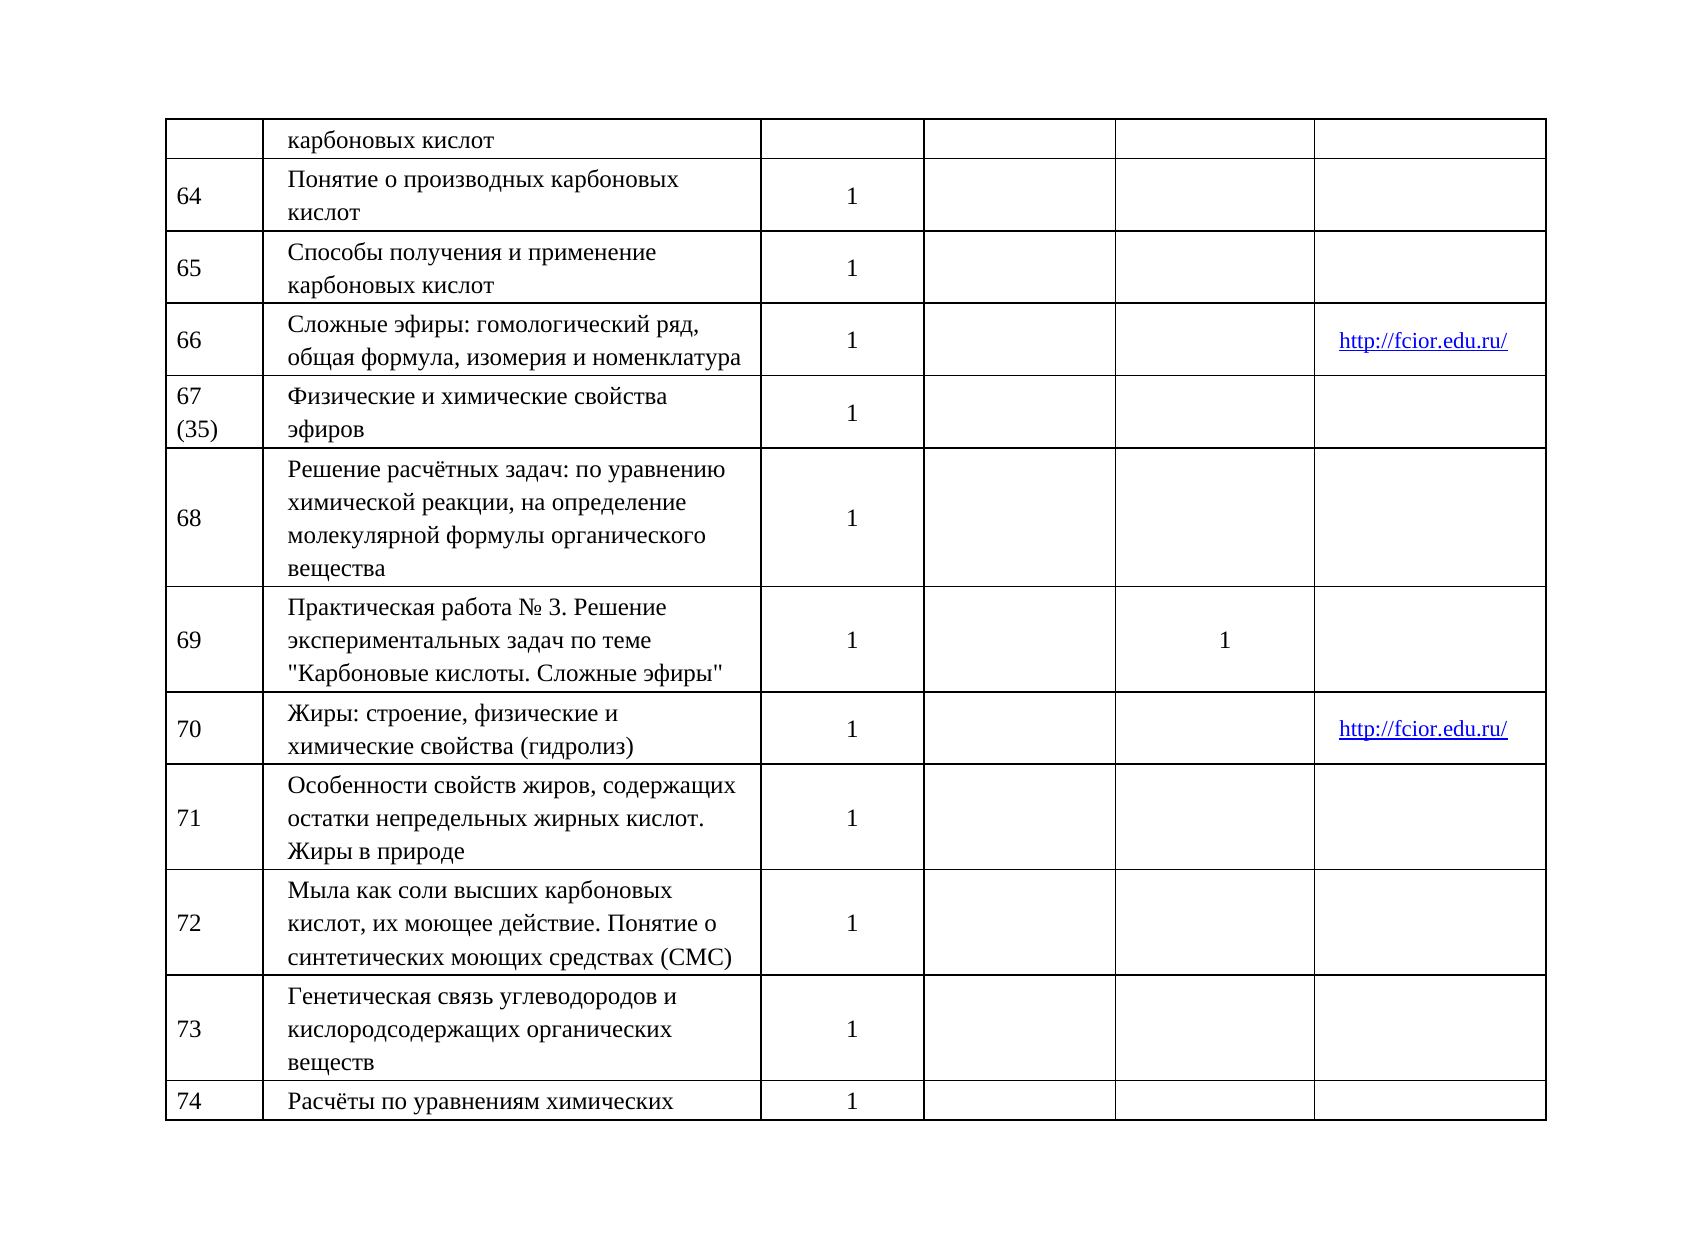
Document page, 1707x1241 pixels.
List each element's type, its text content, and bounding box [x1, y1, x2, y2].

table_cell [1315, 232, 1545, 302]
table_cell 1 [762, 765, 923, 869]
table_cell [925, 870, 1115, 974]
table_cell [1315, 376, 1545, 447]
table_cell 1 [762, 232, 923, 302]
table_cell 1 [762, 120, 923, 157]
table_cell [1315, 765, 1545, 869]
table_cell 74 [167, 1081, 262, 1119]
table_cell [1116, 449, 1314, 586]
table_cell 1 [762, 376, 923, 447]
table_cell [925, 693, 1115, 763]
table_cell 1 [762, 870, 923, 974]
table_cell [1116, 1081, 1314, 1119]
table_cell 1 [762, 693, 923, 763]
table_cell 1 [762, 159, 923, 230]
table_cell 64 [167, 159, 262, 230]
table_cell 63 [167, 120, 262, 157]
table_cell [925, 765, 1115, 869]
table_cell 1 [762, 976, 923, 1079]
table_cell http://fcior.edu.ru/ [1315, 304, 1545, 375]
table_cell 67 (35) [167, 376, 262, 447]
table_cell [1315, 587, 1545, 691]
table_cell Особенности свойств жиров, содержащих остатки непредельных жирных кислот. Жиры в природе [264, 765, 760, 869]
table_cell [1116, 693, 1314, 763]
table_cell Практическая работа № 3. Решение экспериментальных задач по теме "Карбоновые кислоты. Сложные эфиры" [264, 587, 760, 691]
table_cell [264, 1081, 760, 1119]
table_cell [1116, 120, 1314, 157]
table_cell http://fcior.edu.ru/ [1315, 693, 1545, 763]
table_cell 1 [762, 449, 923, 586]
table_cell [925, 976, 1115, 1079]
table_cell Физические и химические свойства эфиров [264, 376, 760, 447]
table_cell 66 [167, 304, 262, 375]
table_cell [1315, 1081, 1545, 1119]
table_cell [925, 159, 1115, 230]
table_cell 72 [167, 870, 262, 974]
table_cell 1 [762, 587, 923, 691]
table_cell [925, 376, 1115, 447]
table_cell [1116, 232, 1314, 302]
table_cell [264, 120, 760, 157]
table_cell [1116, 159, 1314, 230]
table_cell [1315, 976, 1545, 1079]
table_cell [925, 120, 1115, 157]
table_cell [1315, 870, 1545, 974]
table_cell 1 [762, 1081, 923, 1119]
table_cell [1116, 870, 1314, 974]
table_cell [1315, 120, 1545, 157]
table_cell [1116, 765, 1314, 869]
table_cell [925, 1081, 1115, 1119]
table_cell 69 [167, 587, 262, 691]
table_cell [925, 304, 1115, 375]
table_cell Способы получения и применение карбоновых кислот [264, 232, 760, 302]
table_cell [1116, 976, 1314, 1079]
table_cell 71 [167, 765, 262, 869]
table_cell [1315, 449, 1545, 586]
table_cell 1 [1116, 587, 1314, 691]
table_cell [925, 449, 1115, 586]
table_cell Жиры: строение, физические и химические свойства (гидролиз) [264, 693, 760, 763]
table_cell Понятие о производных карбоновых кислот [264, 159, 760, 230]
table_cell [925, 587, 1115, 691]
table_cell [925, 232, 1115, 302]
table_cell Мыла как соли высших карбоновых кислот, их моющее действие. Понятие о синтетических моющих средствах (СМС) [264, 870, 760, 974]
table_cell [1116, 376, 1314, 447]
table_cell 68 [167, 449, 262, 586]
table_cell Решение расчётных задач: по уравнению химической реакции, на определение молекулярной формулы органического вещества [264, 449, 760, 586]
table_cell [1116, 304, 1314, 375]
table_cell [1315, 159, 1545, 230]
table_cell 73 [167, 976, 262, 1079]
table_cell Сложные эфиры: гомологический ряд, общая формула, изомерия и номенклатура [264, 304, 760, 375]
table_cell 65 [167, 232, 262, 302]
table_cell Генетическая связь углеводородов и кислородсодержащих органических веществ [264, 976, 760, 1079]
table_cell 1 [762, 304, 923, 375]
table_cell 70 [167, 693, 262, 763]
